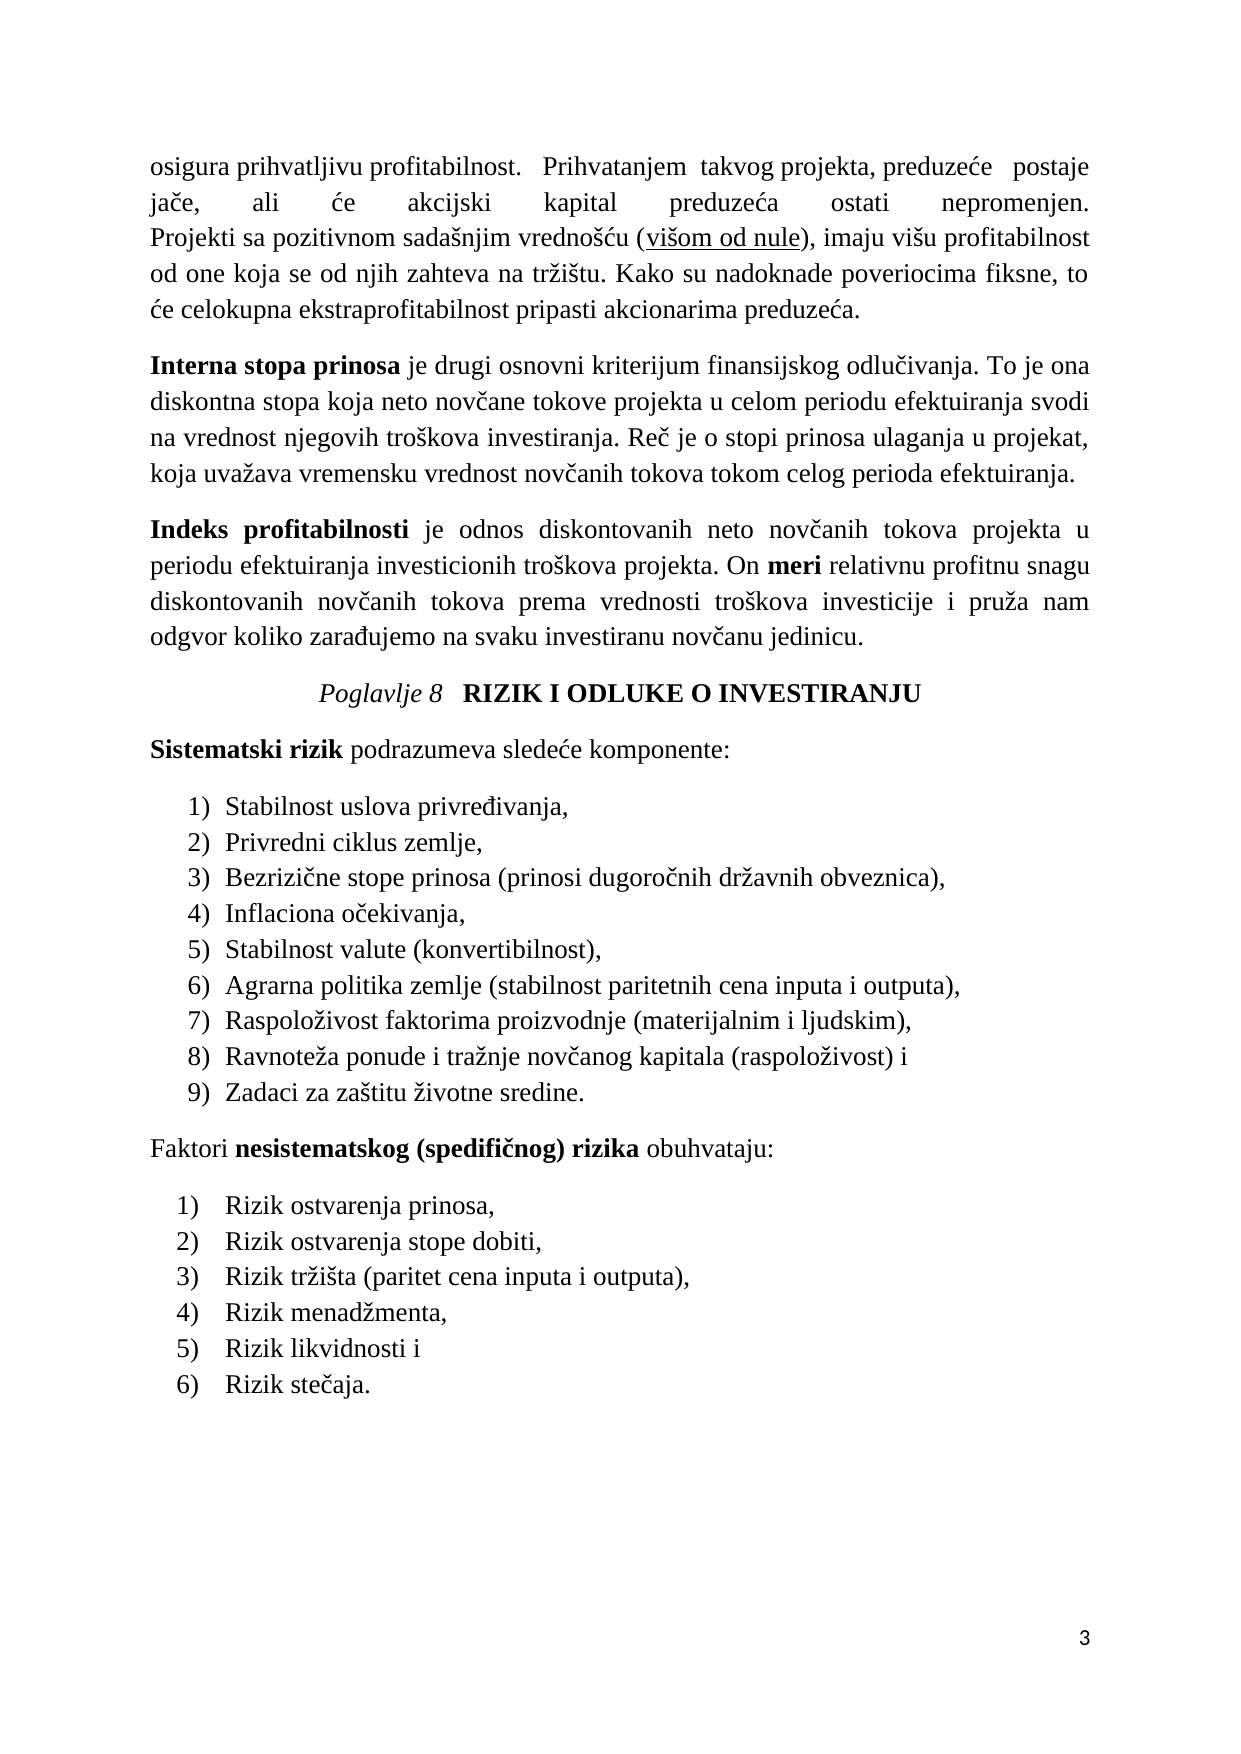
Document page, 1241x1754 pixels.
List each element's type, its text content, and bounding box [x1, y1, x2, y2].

list Agrarna politika zemlje (stabilnost paritetnih cena inputa i outputa), [187, 969, 1090, 1000]
text Sistematski rizik podrazumeva sledeće komponente: [150, 733, 1090, 765]
text Interna stopa prinosa je drugi osnovni kriterijum finansijskog odlučivanja. To je ona diskontna stopa koja neto novčane tokove projekta u celom periodu efektuiranja svodi na vrednost njegovih troškova investiranja. Reč je o stopi prinosa ulaganja u projekat, koja uvažava vremensku vrednost novčanih tokova tokom celog perioda efektuiranja. [150, 349, 1090, 488]
list Zadaci za zaštitu životne sredine. [187, 1076, 1090, 1107]
list Ravnoteža ponude i tražnje novčanog kapitala (raspoloživost) i [187, 1040, 1090, 1071]
list Rizik ostvarenja stope dobiti, [187, 1225, 1090, 1256]
list Privredni ciklus zemlje, [187, 826, 1090, 857]
list Stabilnost uslova privređivanja, [187, 790, 1090, 821]
list Rizik tržišta (paritet cena inputa i outputa), [187, 1261, 1090, 1292]
list Inflaciona očekivanja, [187, 897, 1090, 928]
text Faktori nesistematskog (spedifičnog) rizika obuhvataju: [150, 1132, 1090, 1164]
text Poglavlje 8 RIZIK I ODLUKE O INVESTIRANJU [150, 677, 1090, 708]
text Indeks profitabilnosti je odnos diskontovanih neto novčanih tokova projekta u periodu efektuiranja investicionih troškova projekta. On meri relativnu profitnu snagu diskontovanih novčanih tokova prema vrednosti troškova investicije i pruža nam odgvor koliko zarađujemo na svaku investiranu novčanu jedinicu. [150, 513, 1090, 652]
list Rizik ostvarenja prinosa, [187, 1189, 1090, 1220]
list Rizik likvidnosti i [187, 1332, 1090, 1363]
list Rizik stečaja. [187, 1368, 1090, 1399]
list Bezrizične stope prinosa (prinosi dugoročnih državnih obveznica), [187, 862, 1090, 893]
list Rizik menadžmenta, [187, 1296, 1090, 1327]
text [150, 150, 1090, 324]
list Stabilnost valute (konvertibilnost), [187, 933, 1090, 964]
list Raspoloživost faktorima proizvodnje (materijalnim i ljudskim), [187, 1004, 1090, 1036]
